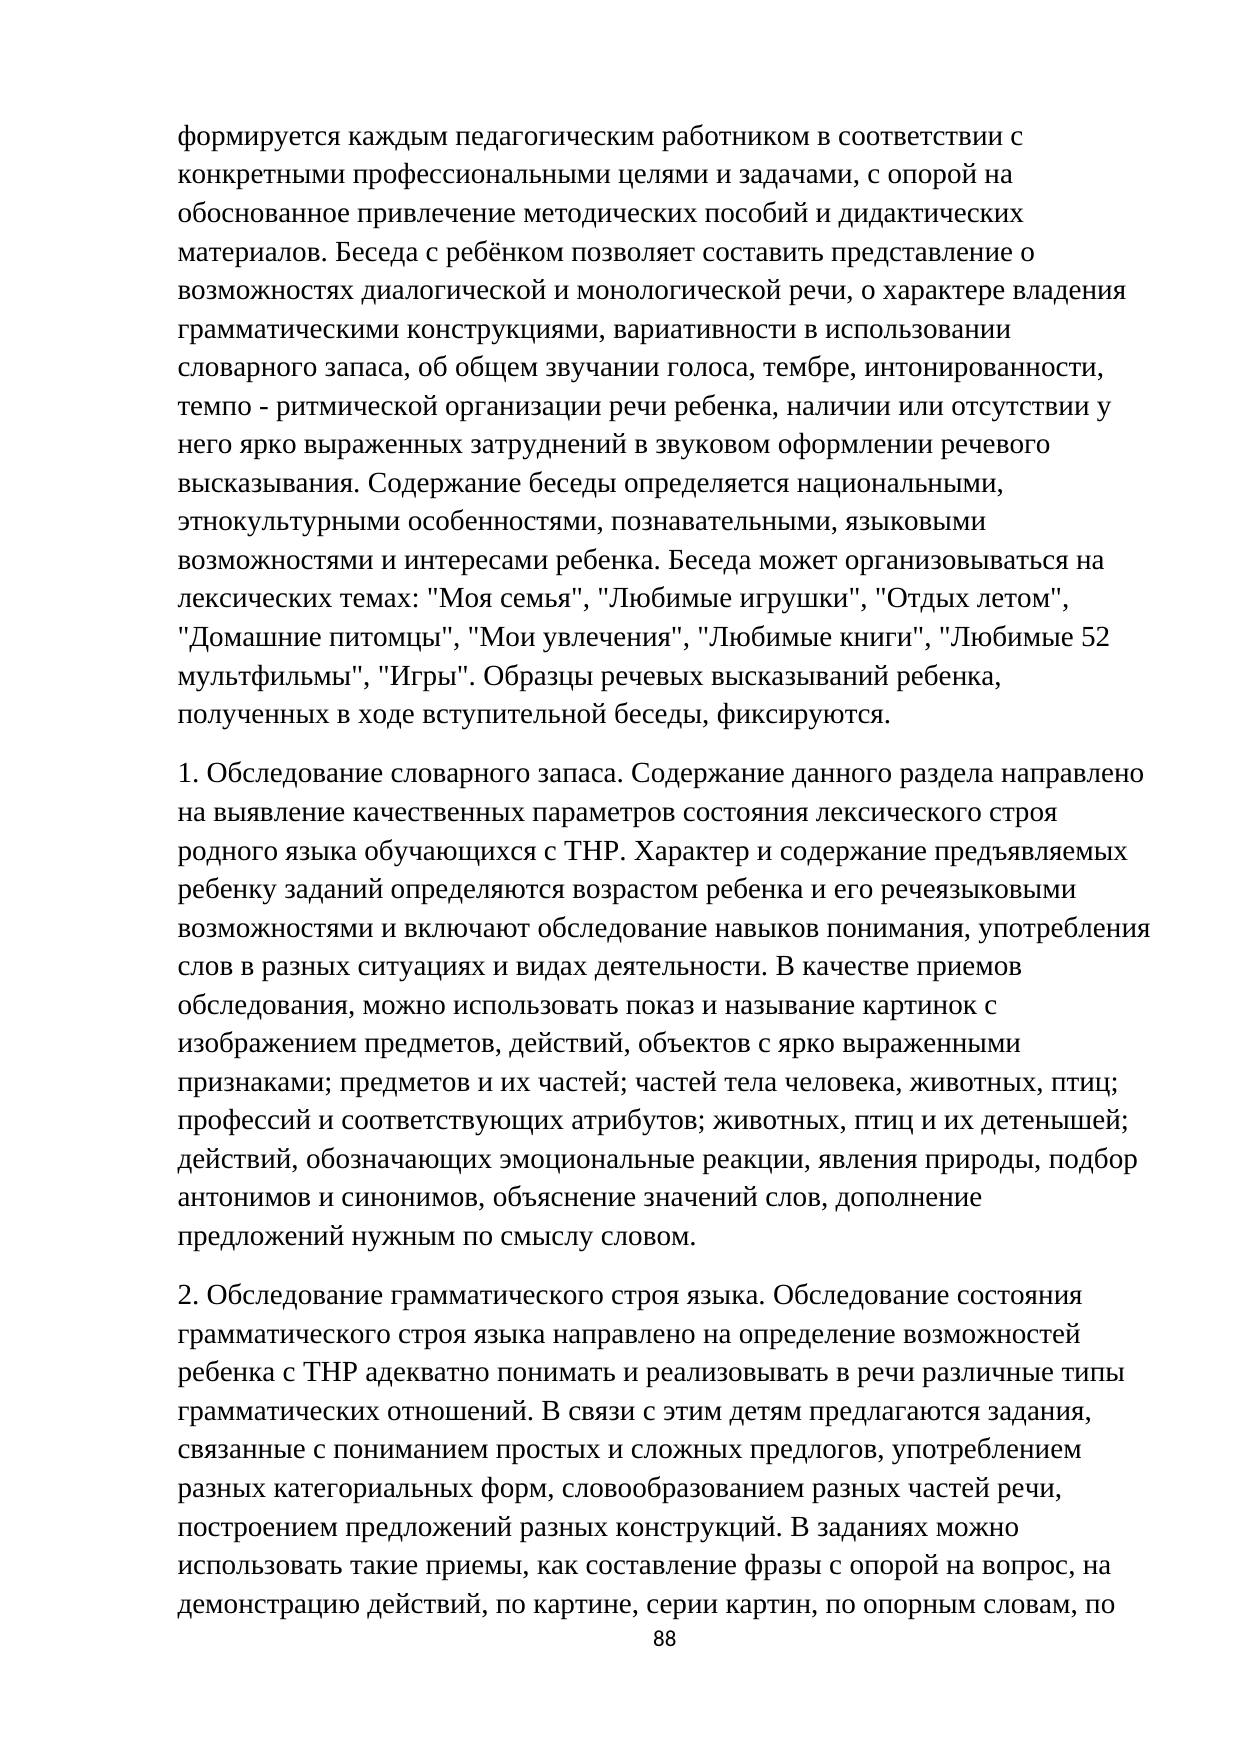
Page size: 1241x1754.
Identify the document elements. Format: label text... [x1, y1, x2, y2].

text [177, 118, 1152, 730]
text 1. Обследование словарного запаса. Содержание данного раздела направлено на выявление качественных параметров состояния лексического строя родного языка обучающихся с ТНР. Характер и содержание предъявляемых ребенку заданий определяются возрастом ребенка и его речеязыковыми возможностями и включают обследование навыков понимания, употребления слов в разных ситуациях и видах деятельности. В качестве приемов обследования, можно использовать показ и называние картинок с изображением предметов, действий, объектов с ярко выраженными признаками; предметов и их частей; частей тела человека, животных, птиц; профессий и соответствующих атрибутов; животных, птиц и их детенышей; действий, обозначающих эмоциональные реакции, явления природы, подбор антонимов и синонимов, объяснение значений слов, дополнение предложений нужным по смыслу словом. [177, 756, 1152, 1252]
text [177, 1277, 1152, 1619]
